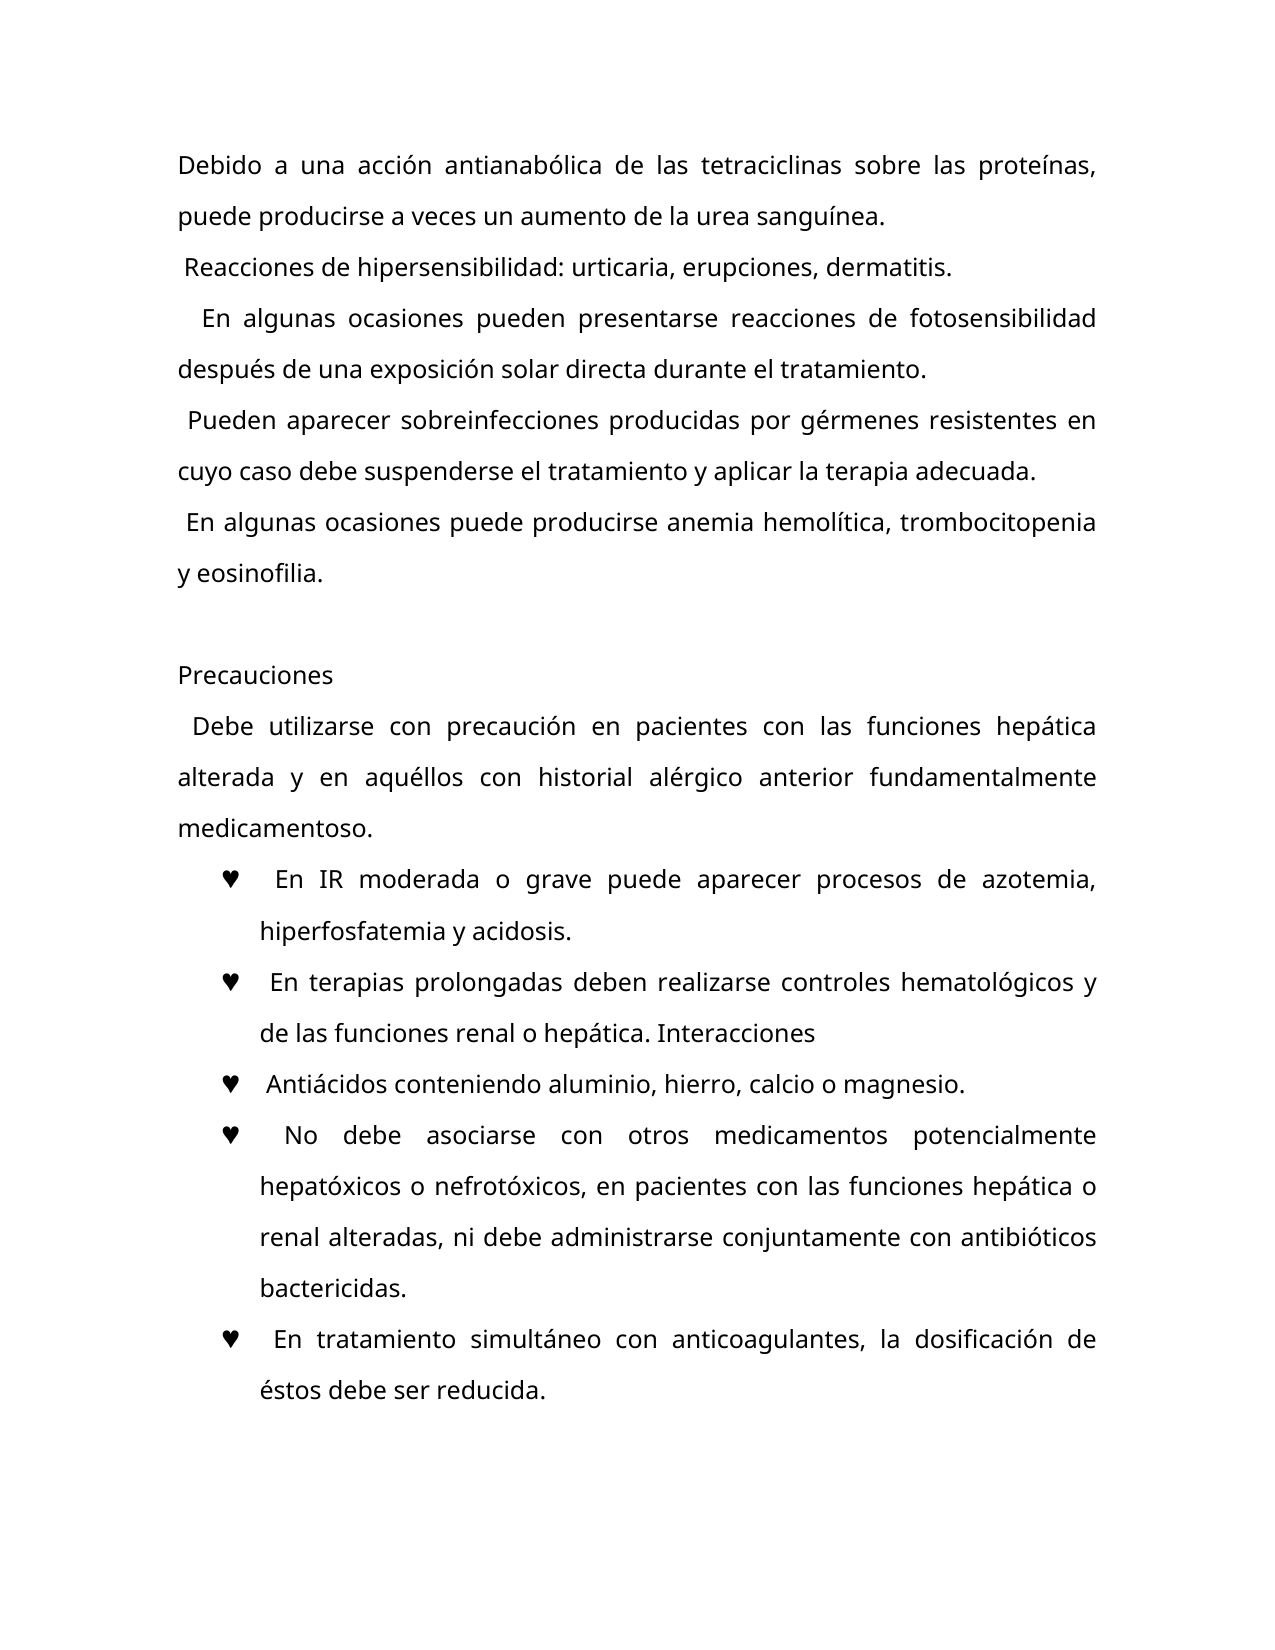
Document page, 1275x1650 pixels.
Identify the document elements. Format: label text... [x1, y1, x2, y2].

list Antiácidos conteniendo aluminio, hierro, calcio o magnesio. [222, 1066, 1098, 1100]
list En tratamiento simultáneo con anticoagulantes, la dosificación de éstos debe ser reducida. [222, 1322, 1098, 1407]
text En algunas ocasiones pueden presentarse reacciones de fotosensibilidad después de una exposición solar directa durante el tratamiento. [177, 301, 1098, 386]
list En terapias prolongadas deben realizarse controles hematológicos y de las funciones renal o hepática. Interacciones [222, 964, 1098, 1049]
text Debido a una acción antianabólica de las tetraciclinas sobre las proteínas, puede producirse a veces un aumento de la urea sanguínea. [177, 148, 1098, 233]
text Precauciones [177, 658, 1098, 692]
list No debe asociarse con otros medicamentos potencialmente hepatóxicos o nefrotóxicos, en pacientes con las funciones hepática o renal alteradas, ni debe administrarse conjuntamente con antibióticos bactericidas. [222, 1117, 1098, 1304]
text En algunas ocasiones puede producirse anemia hemolítica, trombocitopenia y eosinofilia. [177, 505, 1098, 590]
text Reacciones de hipersensibilidad: urticaria, erupciones, dermatitis. [177, 250, 1098, 284]
text Debe utilizarse con precaución en pacientes con las funciones hepática alterada y en aquéllos con historial alérgico anterior fundamentalmente medicamentoso. [177, 709, 1098, 845]
list En IR moderada o grave puede aparecer procesos de azotemia, hiperfosfatemia y acidosis. [222, 862, 1098, 947]
text Pueden aparecer sobreinfecciones producidas por gérmenes resistentes en cuyo caso debe suspenderse el tratamiento y aplicar la terapia adecuada. [177, 403, 1098, 488]
